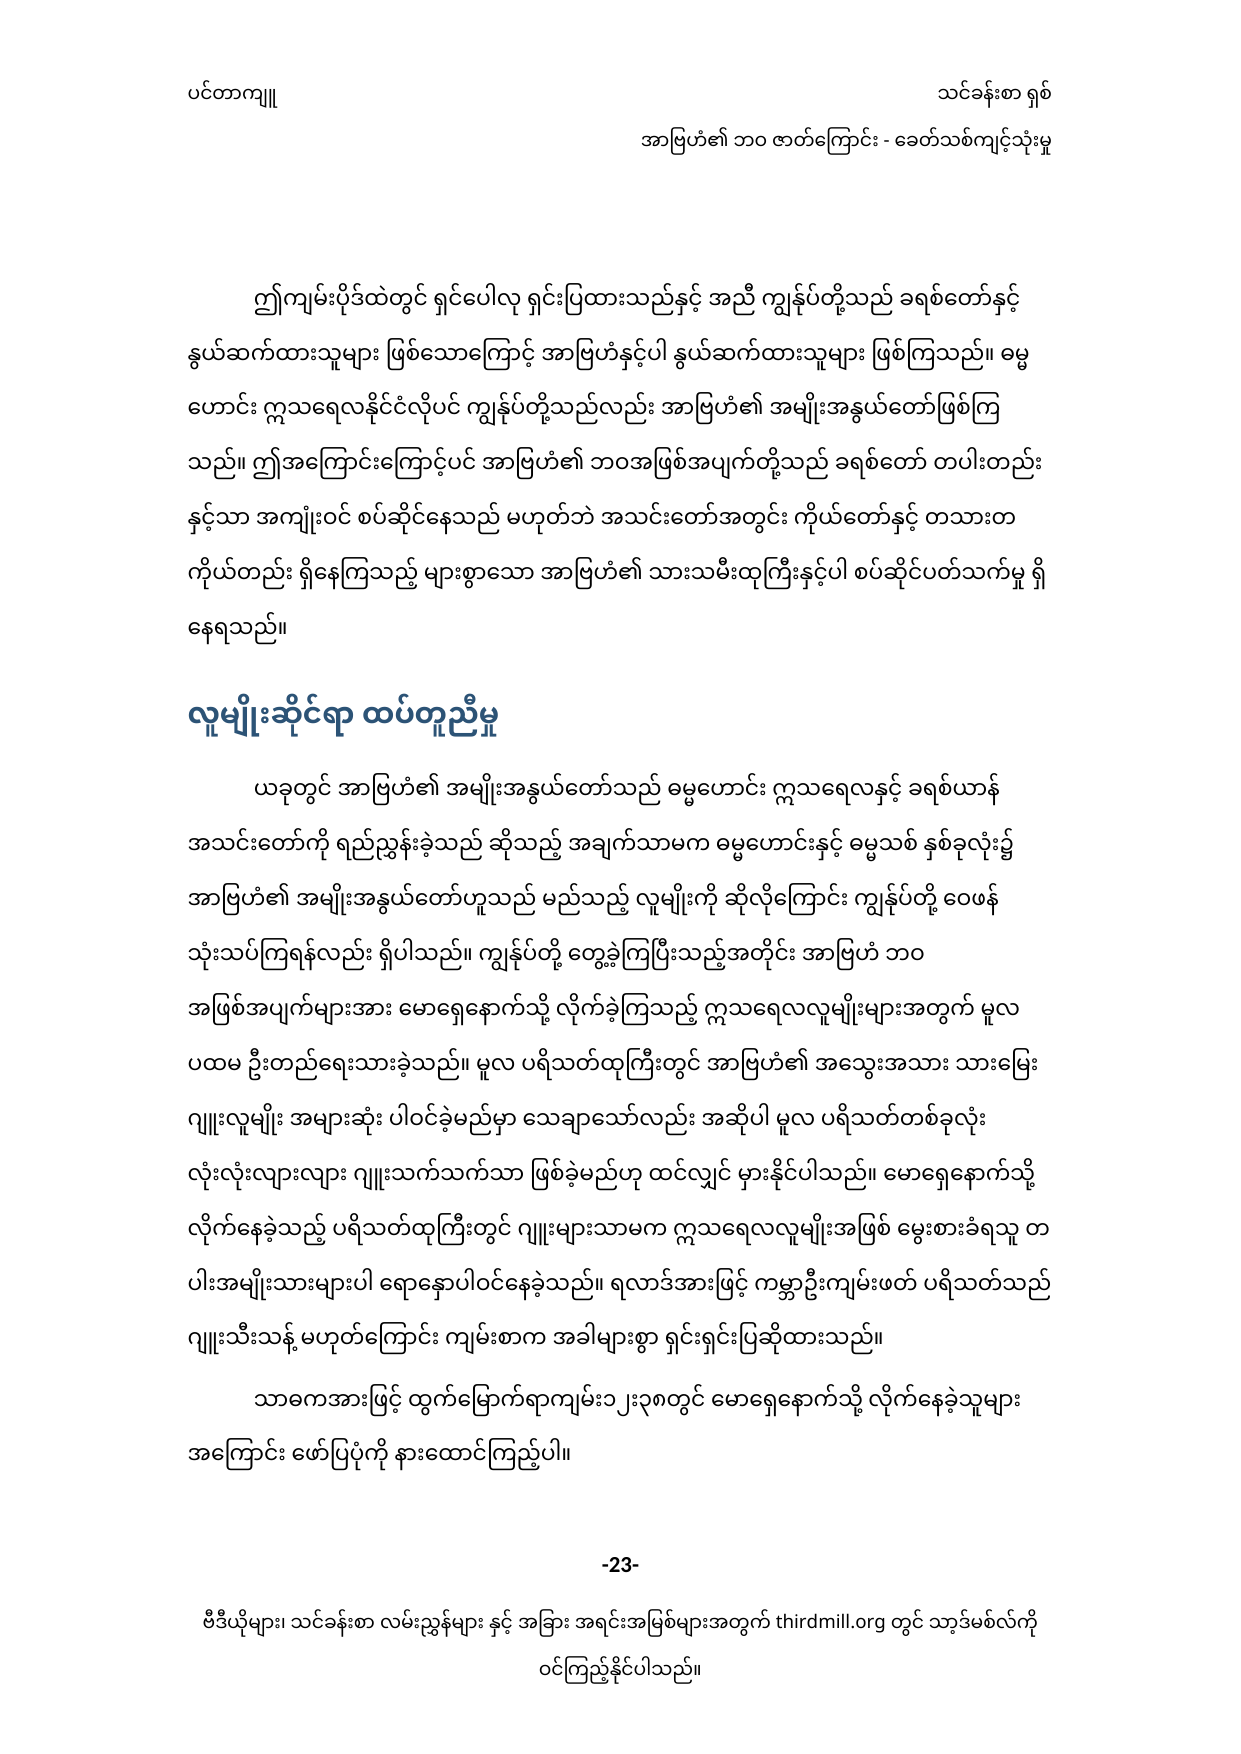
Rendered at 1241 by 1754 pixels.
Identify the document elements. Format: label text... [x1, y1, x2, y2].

text ယခုတွင် အာဗြဟံ၏ အမျိုးအနွယ်တော်သည် ဓမ္မဟောင်း ဣသရေလနှင့် ခရစ်ယာန် အသင်းတော်ကို ရည်ညွှန်းခဲ့သည် ဆိုသည့် အချက်သာမက ဓမ္မဟောင်းနှင့် ဓမ္မသစ် နှစ်ခုလုံး၌ အာဗြဟံ၏ အမျိုးအနွယ်တော်ဟူသည် မည်သည့် လူမျိုးကို ဆိုလိုကြောင်း ကျွန်ုပ်တို့ ဝေဖန် သုံးသပ်ကြရန်လည်း ရှိပါသည်။ ကျွန်ုပ်တို့ တွေ့ခဲ့ကြပြီးသည့်အတိုင်း အာဗြဟံ ဘဝ အဖြစ်အပျက်များအား မောရှေနောက်သို့ လိုက်ခဲ့ကြသည့် ဣသရေလလူမျိုးများအတွက် မူလပထမ ဦးတည်ရေးသားခဲ့သည်။ မူလ ပရိသတ်ထုကြီးတွင် အာဗြဟံ၏ အသွေးအသား သားမြေး ဂျူးလူမျိုး အများဆုံး ပါဝင်ခဲ့မည်မှာ သေချာသော်လည်း အဆိုပါ မူလ ပရိသတ်တစ်ခုလုံး လုံးလုံးလျားလျား ဂျူးသက်သက်သာ ဖြစ်ခဲ့မည်ဟု ထင်လျှင် မှားနိုင်ပါသည်။ မောရှေနောက်သို့ လိုက်နေခဲ့သည့် ပရိသတ်ထုကြီးတွင် ဂျူးများသာမက ဣသရေလလူမျိုးအဖြစ် မွေးစားခံရသူ တပါးအမျိုးသားများပါ ရောနှောပါဝင်နေခဲ့သည်။ ရလာဒ်အားဖြင့် ကမ္ဘာဦးကျမ်းဖတ် ပရိသတ်သည် ဂျူးသီးသန့် မဟုတ်ကြောင်း ကျမ်းစာက အခါများစွာ ရှင်းရှင်းပြဆိုထားသည်။ [187, 767, 1053, 1364]
text ဤကျမ်းပိုဒ်ထဲတွင် ရှင်ပေါလု ရှင်းပြထားသည်နှင့် အညီ ကျွန်ုပ်တို့သည် ခရစ်တော်နှင့် နွယ်ဆက်ထားသူများ ဖြစ်သောကြောင့် အာဗြဟံနှင့်ပါ နွယ်ဆက်ထားသူများ ဖြစ်ကြသည်။ ဓမ္မဟောင်း ဣသရေလနိုင်ငံလိုပင် ကျွန်ုပ်တို့သည်လည်း အာဗြဟံ၏ အမျိုးအနွယ်တော်ဖြစ်ကြသည်။ ဤအကြောင်းကြောင့်ပင် အာဗြဟံ၏ ဘဝအဖြစ်အပျက်တို့သည် ခရစ်တော် တပါးတည်းနှင့်သာ အကျုံးဝင် စပ်ဆိုင်နေသည် မဟုတ်ဘဲ အသင်းတော်အတွင်း ကိုယ်တော်နှင့် တသားတကိုယ်တည်း ရှိနေကြသည့် များစွာသော အာဗြဟံ၏ သားသမီးထုကြီးနှင့်ပါ စပ်ဆိုင်ပတ်သက်မှု ရှိနေရသည်။ [187, 276, 1053, 653]
subtitle လူမျိုးဆိုင်ရာ ထပ်တူညီမှု [187, 685, 1053, 749]
text သာဓကအားဖြင့် ထွက်မြောက်ရာကျမ်း၁၂း၃၈တွင် မောရှေနောက်သို့ လိုက်နေခဲ့သူများအကြောင်း ဖော်ပြပုံကို နားထောင်ကြည့်ပါ။ [187, 1377, 1053, 1480]
